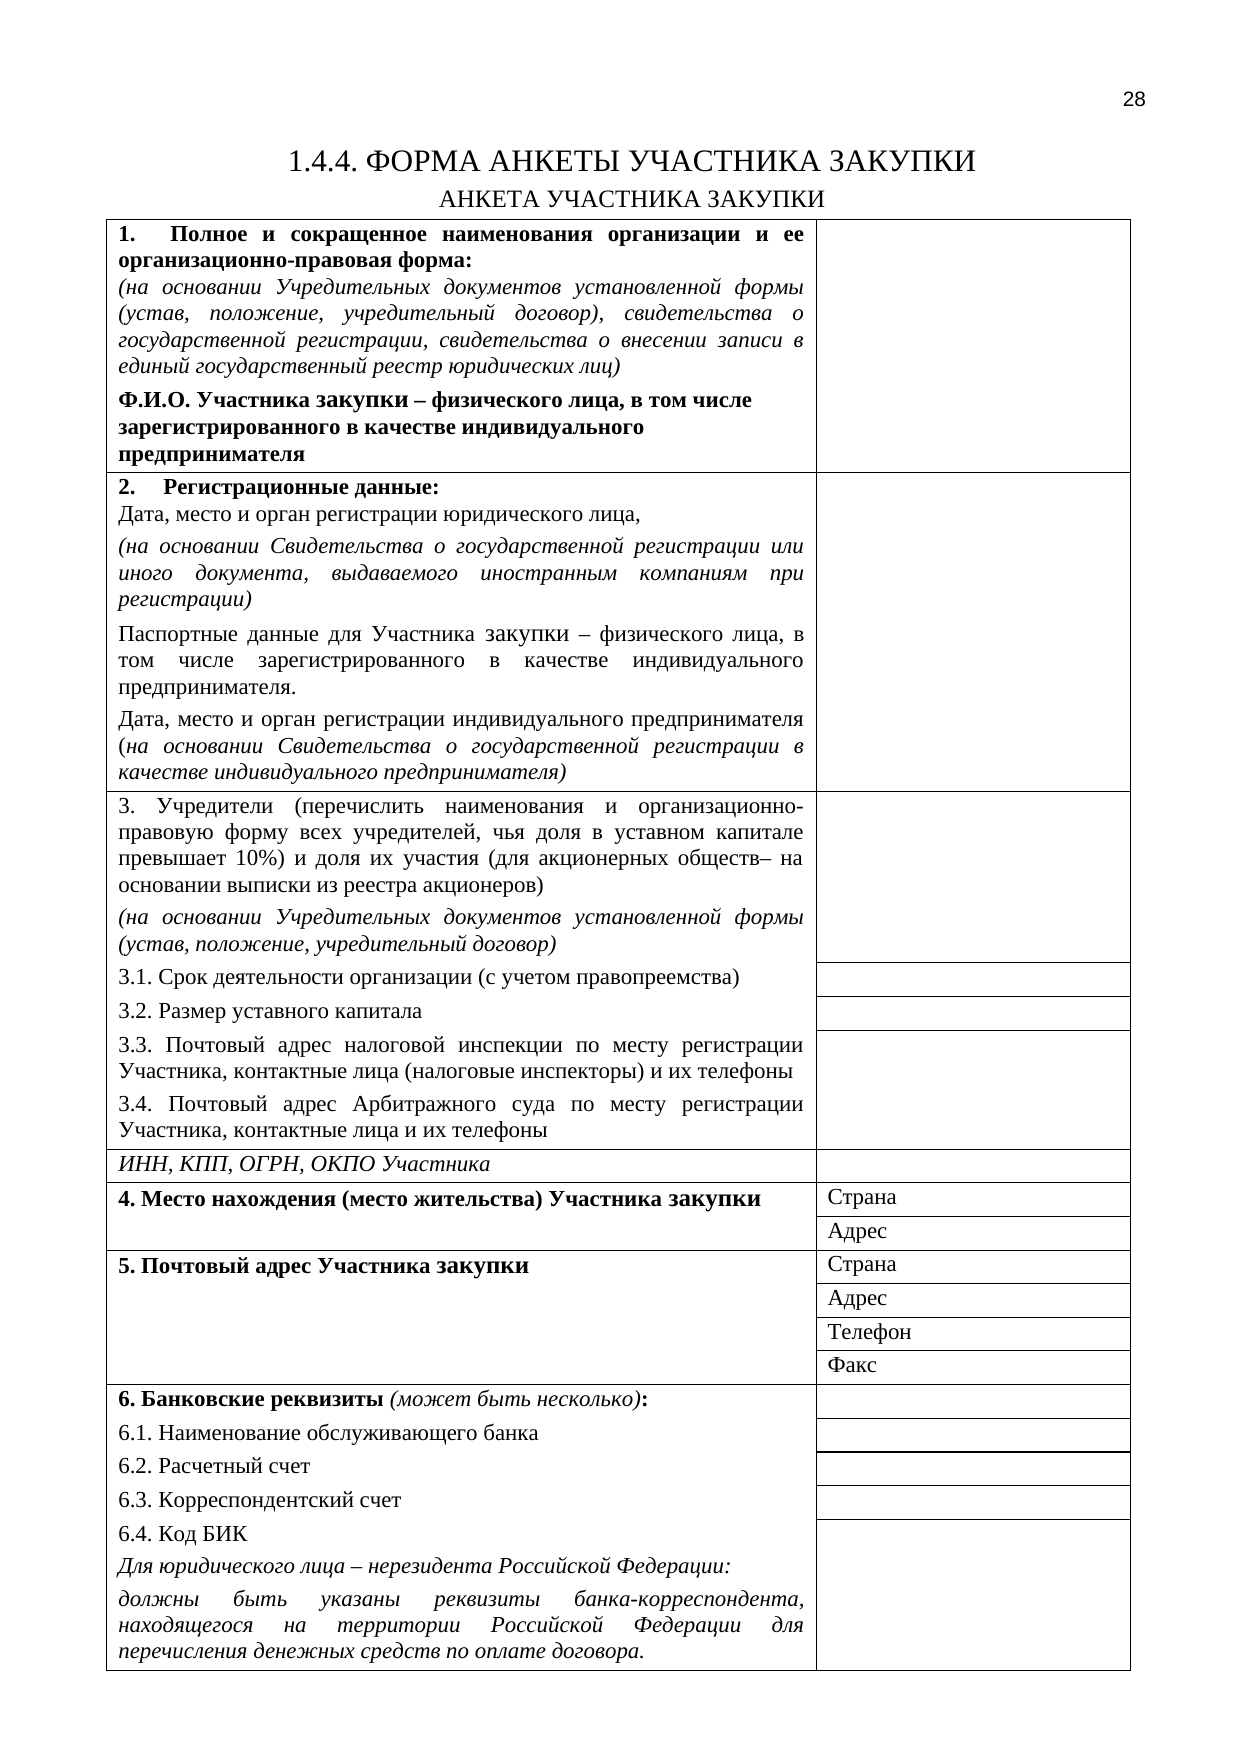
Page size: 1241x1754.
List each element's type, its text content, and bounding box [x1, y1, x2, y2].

table_cell 3. Учредители (перечислить наименования и организационно-правовую форму всех учредителей, чья доля в уставном капитале превышает 10%) и доля их участия (для акционерных обществ– на основании выписки из реестра акционеров) (на основании Учредительных документов установленной формы (устав, положение, учредительный договор) [107, 792, 816, 962]
table_cell 4. Место нахождения (место жительства) Участника закупки [107, 1183, 816, 1249]
table_cell ИНН, КПП, ОГРН, ОКПО Участника [107, 1150, 816, 1182]
table_cell 6. Банковские реквизиты (может быть несколько): [107, 1385, 816, 1418]
table_cell 3.3. Почтовый адрес налоговой инспекции по месту регистрации Участника, контактные лица (налоговые инспекторы) и их телефоны 3.4. Почтовый адрес Арбитражного суда по месту регистрации Участника, контактные лица и их телефоны [107, 1030, 816, 1148]
table_cell 6.1. Наименование обслуживающего банка [107, 1418, 816, 1451]
table_cell 3.2. Размер уставного капитала [107, 996, 816, 1029]
table_cell [817, 963, 1130, 996]
table_header [817, 220, 1130, 472]
subtitle 1.4.4. ФОРМА АНКЕТЫ УЧАСТНИКА ЗАКУПКИ [118, 142, 1146, 178]
table_cell 6.3. Корреспондентский счет [107, 1485, 816, 1519]
table_cell Адрес [817, 1217, 1130, 1249]
table_cell [817, 1150, 1130, 1182]
table_cell [817, 473, 1130, 791]
table_cell [817, 1385, 1130, 1418]
table_cell Страна [817, 1183, 1130, 1216]
table_cell Страна [817, 1251, 1130, 1283]
table_cell 5. Почтовый адрес Участника закупки [107, 1251, 816, 1384]
table_cell 3.1. Срок деятельности организации (с учетом правопреемства) [107, 962, 816, 996]
table_cell [817, 1419, 1130, 1451]
table_cell 6.2. Расчетный счет [107, 1451, 816, 1485]
table_header Полное и сокращенное наименования организации и ее организационно-правовая форма: (на основании Учредительных документов установленной формы (устав, положение, учредительный договор), свидетельства о государственной регистрации, свидетельства о внесении записи в единый государственный реестр юридических лиц) Ф.И.О. Участника закупки – физического лица, в том числе зарегистрированного в качестве индивидуального предпринимателя [107, 220, 816, 472]
text АНКЕТА УЧАСТНИКА ЗАКУПКИ [118, 184, 1146, 213]
table_cell Факс [817, 1351, 1130, 1384]
table_cell [817, 1031, 1130, 1148]
table_cell [817, 1486, 1130, 1519]
table_cell Адрес [817, 1284, 1130, 1317]
table_cell Регистрационные данные: Дата, место и орган регистрации юридического лица, (на основании Свидетельства о государственной регистрации или иного документа, выдаваемого иностранным компаниям при регистрации) Паспортные данные для Участника закупки – физического лица, в том числе зарегистрированного в качестве индивидуального предпринимателя. Дата, место и орган регистрации индивидуального предпринимателя (на основании Свидетельства о государственной регистрации в качестве индивидуального предпринимателя) [107, 473, 816, 791]
table_cell [817, 1520, 1130, 1670]
table_cell Телефон [817, 1318, 1130, 1350]
table_cell 6.4. Код БИК Для юридического лица – нерезидента Российской Федерации: должны быть указаны реквизиты банка-корреспондента, находящегося на территории Российской Федерации для перечисления денежных средств по оплате договора. [107, 1519, 816, 1670]
table_cell [817, 1453, 1130, 1485]
table_cell [817, 792, 1130, 962]
table_cell [817, 997, 1130, 1029]
